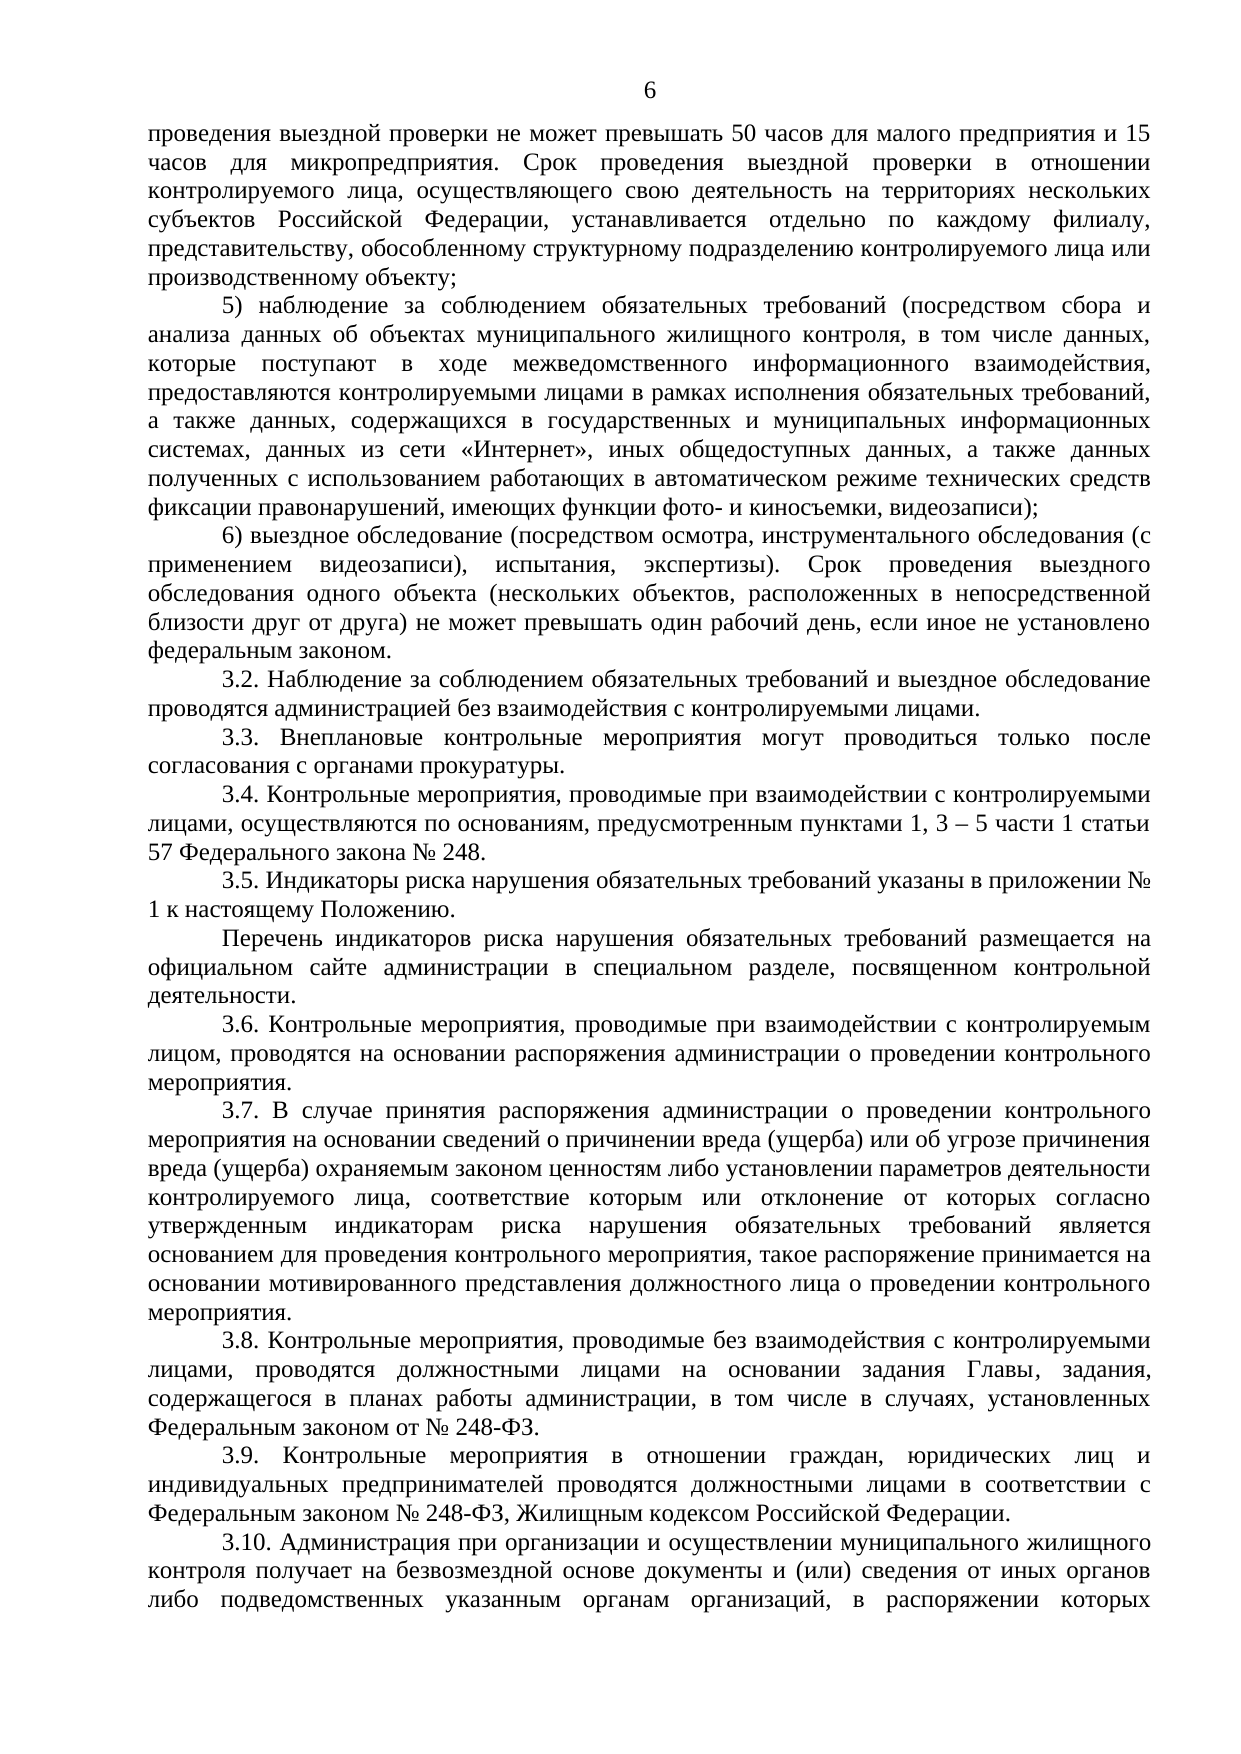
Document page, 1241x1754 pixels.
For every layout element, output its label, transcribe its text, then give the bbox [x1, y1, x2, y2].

text Перечень индикаторов риска нарушения обязательных требований размещается на официальном сайте администрации в специальном разделе, посвященном контрольной деятельности. [148, 923, 1152, 1009]
text 3.5. Индикаторы риска нарушения обязательных требований указаны в приложении № 1 к настоящему Положению. [148, 866, 1152, 923]
text 3.4. Контрольные мероприятия, проводимые при взаимодействии с контролируемыми лицами, осуществляются по основаниям, предусмотренным пунктами 1, 3 – 5 части 1 статьи 57 Федерального закона № 248. [148, 779, 1152, 866]
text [148, 118, 1152, 291]
text 3.2. Наблюдение за соблюдением обязательных требований и выездное обследование проводятся администрацией без взаимодействия с контролируемыми лицами. [148, 664, 1152, 722]
text 3.8. Контрольные мероприятия, проводимые без взаимодействия с контролируемыми лицами, проводятся должностными лицами на основании задания Главы, задания, содержащегося в планах работы администрации, в том числе в случаях, установленных Федеральным законом от № 248-ФЗ. [148, 1412, 1152, 1441]
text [148, 1527, 1152, 1613]
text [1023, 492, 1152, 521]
text 3.8. Контрольные мероприятия, проводимые без взаимодействия с контролируемыми лицами, проводятся должностными лицами на основании задания Главы, задания, содержащегося в планах работы администрации, в том числе в случаях, установленных Федеральным законом от № 248-ФЗ. [148, 1326, 1152, 1383]
text 5) наблюдение за соблюдением обязательных требований (посредством сбора и анализа данных об объектах муниципального жилищного контроля, в том числе данных, которые поступают в ходе межведомственного информационного взаимодействия, предоставляются контролируемыми лицами в рамках исполнения обязательных требований, а также данных, содержащихся в государственных и муниципальных информационных системах, данных из сети «Интернет», иных общедоступных данных, а также данных полученных с использованием работающих в автоматическом режиме технических средств фиксации правонарушений, имеющих функции фото- и киносъемки, видеозаписи); [148, 291, 1152, 377]
text 3.6. Контрольные мероприятия, проводимые при взаимодействии с контролируемым лицом, проводятся на основании распоряжения администрации о проведении контрольного мероприятия. [148, 1009, 1152, 1096]
text 3.3. Внеплановые контрольные мероприятия могут проводиться только после согласования с органами прокуратуры. [148, 722, 1152, 779]
text 6) выездное обследование (посредством осмотра, инструментального обследования (с применением видеозаписи), испытания, экспертизы). Срок проведения выездного обследования одного объекта (нескольких объектов, расположенных в непосредственной близости друг от друга) не может превышать один рабочий день, если иное не установлено федеральным законом. [148, 521, 1152, 664]
text 3.7. В случае принятия распоряжения администрации о проведении контрольного мероприятия на основании сведений о причинении вреда (ущерба) или об угрозе причинения вреда (ущерба) охраняемым законом ценностям либо установлении параметров деятельности контролируемого лица, соответствие которым или отклонение от которых согласно утвержденным индикаторам риска нарушения обязательных требований является основанием для проведения контрольного мероприятия, такое распоряжение принимается на основании мотивированного представления должностного лица о проведении контрольного мероприятия. [148, 1096, 1152, 1326]
text 3.9. Контрольные мероприятия в отношении граждан, юридических лиц и индивидуальных предпринимателей проводятся должностными лицами в соответствии с Федеральным законом № 248-ФЗ, Жилищным кодексом Российской Федерации. [148, 1441, 1152, 1527]
